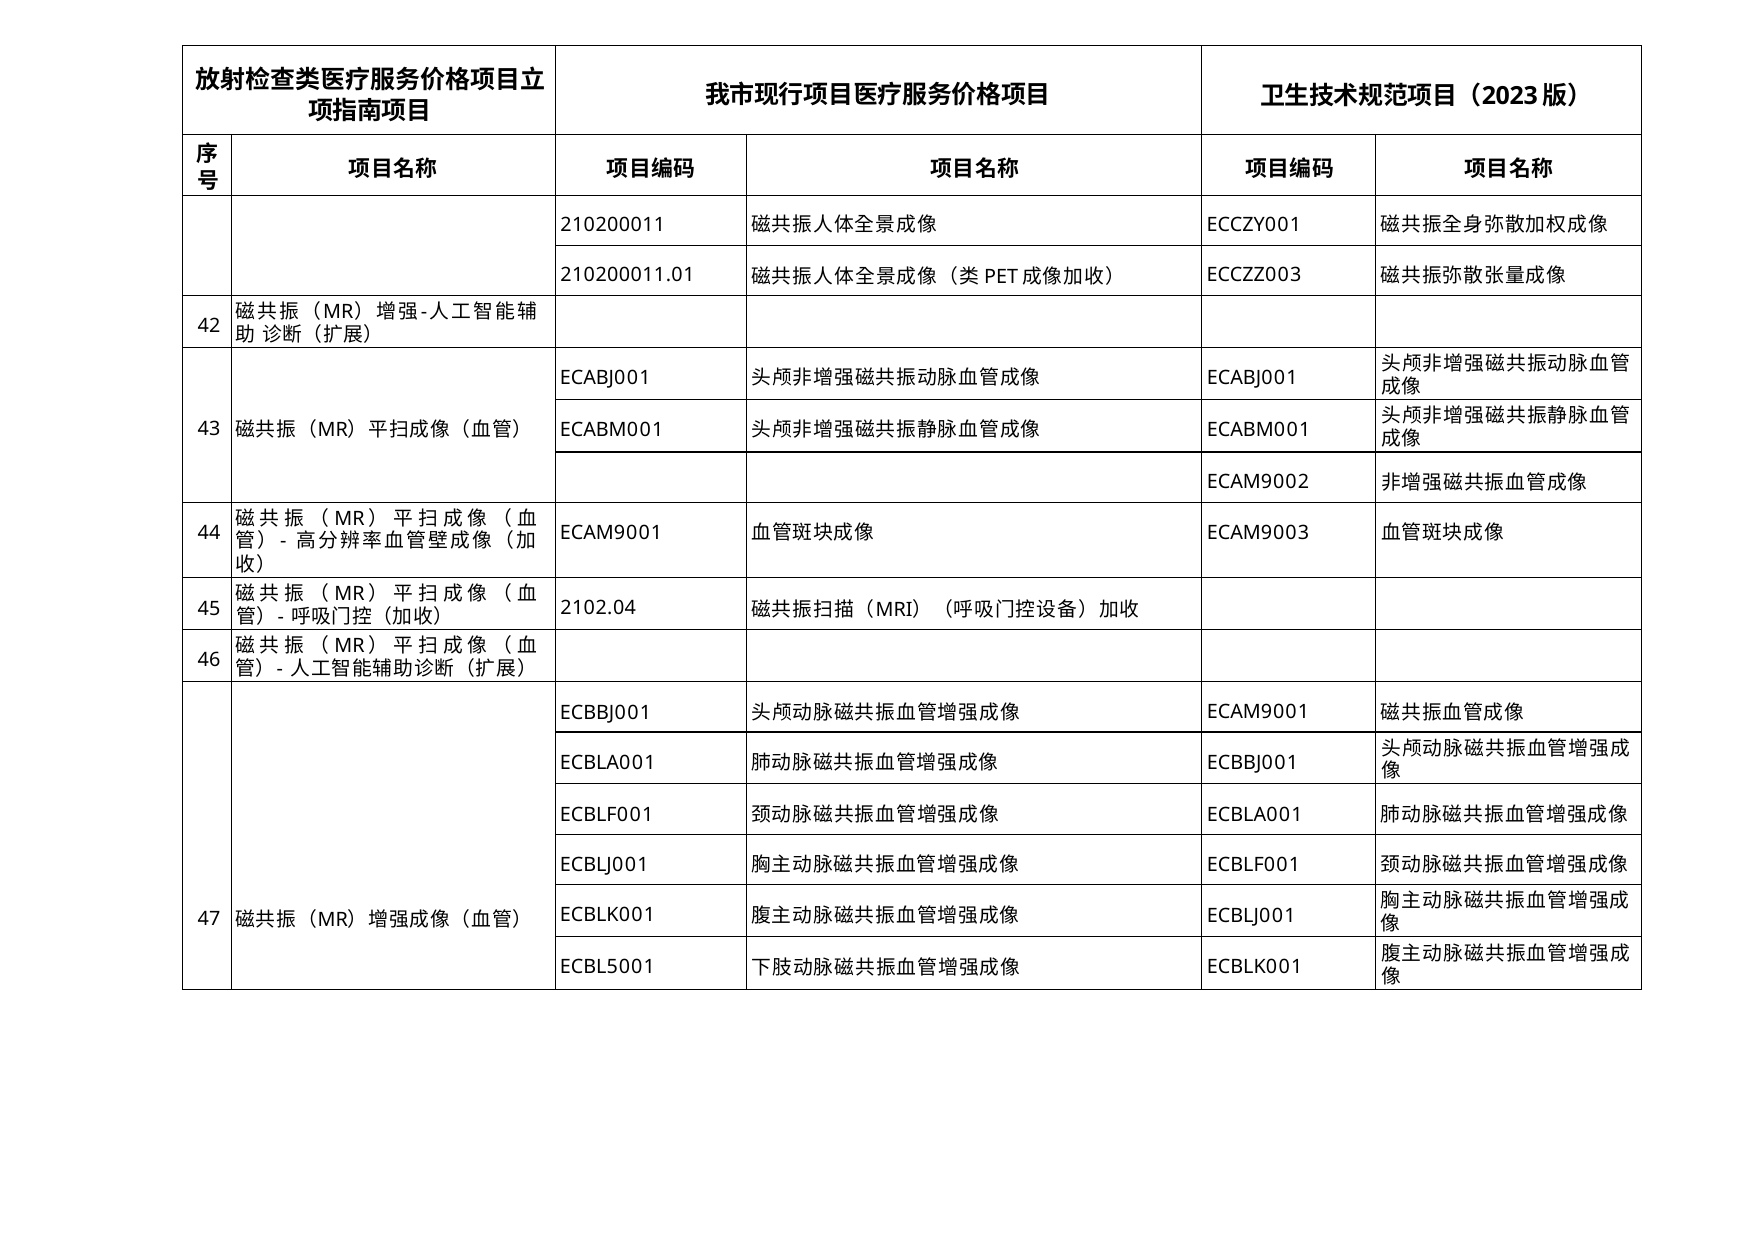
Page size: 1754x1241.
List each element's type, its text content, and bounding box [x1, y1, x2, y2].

table_cell 非增强磁共振血管成像 [1376, 453, 1641, 502]
table_cell 序 号 [183, 135, 231, 194]
table_cell 项目编码 [556, 135, 746, 194]
table_cell 项目编码 [1202, 135, 1375, 194]
table_cell 头颅动脉磁共振血管增强成像 [747, 682, 1201, 731]
table_cell 腹主动脉磁共振血管增强成像 [747, 885, 1201, 936]
table_cell 腹主动脉磁共振血管增强成 像 [1376, 937, 1641, 989]
table_cell ECBLA001 [556, 733, 746, 783]
table_cell 磁共振扫描（MRI）（呼吸门控设备）加收 [747, 578, 1201, 629]
table_cell 45 [183, 578, 231, 629]
table_cell ECABJ001 [1202, 348, 1375, 399]
table_cell ECBLF001 [1202, 835, 1375, 884]
table_cell 血管斑块成像 [747, 503, 1201, 577]
table_cell ECBLK001 [1202, 937, 1375, 989]
table_cell 磁共振弥散张量成像 [1376, 246, 1641, 295]
table_cell ECBLJ001 [556, 835, 746, 884]
table_cell 43 [183, 348, 231, 502]
table_cell 210200011 [556, 196, 746, 245]
table_cell 磁共振人体全景成像 [747, 196, 1201, 245]
table_cell 210200011.01 [556, 246, 746, 295]
table_cell ECBBJ001 [1202, 733, 1375, 783]
table_cell ECABJ001 [556, 348, 746, 399]
table_cell 磁共振（MR）增强成像（血管） [232, 682, 555, 989]
table_header 卫生技术规范项目（2023版） [1202, 46, 1641, 134]
table_cell 磁共振人体全景成像（类PET成像加收） [747, 246, 1201, 295]
table_cell 44 [183, 503, 231, 577]
table_cell 磁共振（MR）增强-人工智能辅助 诊断（扩展） [232, 296, 555, 347]
table_cell [232, 196, 555, 295]
table_cell 头颅非增强磁共振动脉血管成像 [747, 348, 1201, 399]
table_cell [556, 630, 746, 681]
table_cell 颈动脉磁共振血管增强成像 [1376, 835, 1641, 884]
table_header 放射检查类医疗服务价格项目立 项指南项目 [183, 46, 555, 134]
table_cell 肺动脉磁共振血管增强成像 [1376, 784, 1641, 834]
table_cell 头颅动脉磁共振血管增强成 像 [1376, 733, 1641, 783]
table_cell ECAM9003 [1202, 503, 1375, 577]
table_cell 46 [183, 630, 231, 681]
table_cell ECCZZ003 [1202, 246, 1375, 295]
table_cell [1376, 296, 1641, 347]
table_cell 头颅非增强磁共振静脉血管成像 [747, 400, 1201, 451]
table_cell ECBLK001 [556, 885, 746, 936]
table_cell 磁共振全身弥散加权成像 [1376, 196, 1641, 245]
table_cell 项目名称 [232, 135, 555, 194]
table_header 我市现行项目医疗服务价格项目 [556, 46, 1201, 134]
table_cell [747, 296, 1201, 347]
table_cell 项目名称 [1376, 135, 1641, 194]
table_cell 2102.04 [556, 578, 746, 629]
table_cell 磁共振血管成像 [1376, 682, 1641, 731]
table_cell 磁共振（MR）平扫成像（血管）- 高分辨率血管壁成像（加收） [232, 503, 555, 577]
table_cell ECBLF001 [556, 784, 746, 834]
table_cell 肺动脉磁共振血管增强成像 [747, 733, 1201, 783]
table_cell ECABM001 [1202, 400, 1375, 451]
table_cell [556, 296, 746, 347]
table_cell 磁共振（MR）平扫成像（血管）- 人工智能辅助诊断（扩展） [232, 630, 555, 681]
table_cell 项目名称 [747, 135, 1201, 194]
table_cell ECAM9001 [556, 503, 746, 577]
table_cell 下肢动脉磁共振血管增强成像 [747, 937, 1201, 989]
table_cell [1202, 630, 1375, 681]
table_cell 42 [183, 296, 231, 347]
table_cell [747, 453, 1201, 502]
table_cell [1202, 296, 1375, 347]
table_cell 胸主动脉磁共振血管增强成 像 [1376, 885, 1641, 936]
table_cell ECAM9001 [1202, 682, 1375, 731]
table_cell [1376, 630, 1641, 681]
table_cell 头颅非增强磁共振动脉血管 成像 [1376, 348, 1641, 399]
table_cell 胸主动脉磁共振血管增强成像 [747, 835, 1201, 884]
table_cell ECABM001 [556, 400, 746, 451]
table_cell [1376, 578, 1641, 629]
table_cell 磁共振（MR）平扫成像（血管）- 呼吸门控（加收） [232, 578, 555, 629]
table_cell ECBLA001 [1202, 784, 1375, 834]
table_cell [747, 630, 1201, 681]
table_cell ECBBJ001 [556, 682, 746, 731]
table_cell ECCZY001 [1202, 196, 1375, 245]
table_cell [1202, 578, 1375, 629]
table_cell ECBL5001 [556, 937, 746, 989]
table_cell 头颅非增强磁共振静脉血管 成像 [1376, 400, 1641, 451]
table_cell 磁共振（MR）平扫成像（血管） [232, 348, 555, 502]
table_cell ECBLJ001 [1202, 885, 1375, 936]
table_cell [556, 453, 746, 502]
table_cell ECAM9002 [1202, 453, 1375, 502]
table_cell 血管斑块成像 [1376, 503, 1641, 577]
table_cell [183, 196, 231, 295]
table_cell 颈动脉磁共振血管增强成像 [747, 784, 1201, 834]
table_cell 47 [183, 682, 231, 989]
